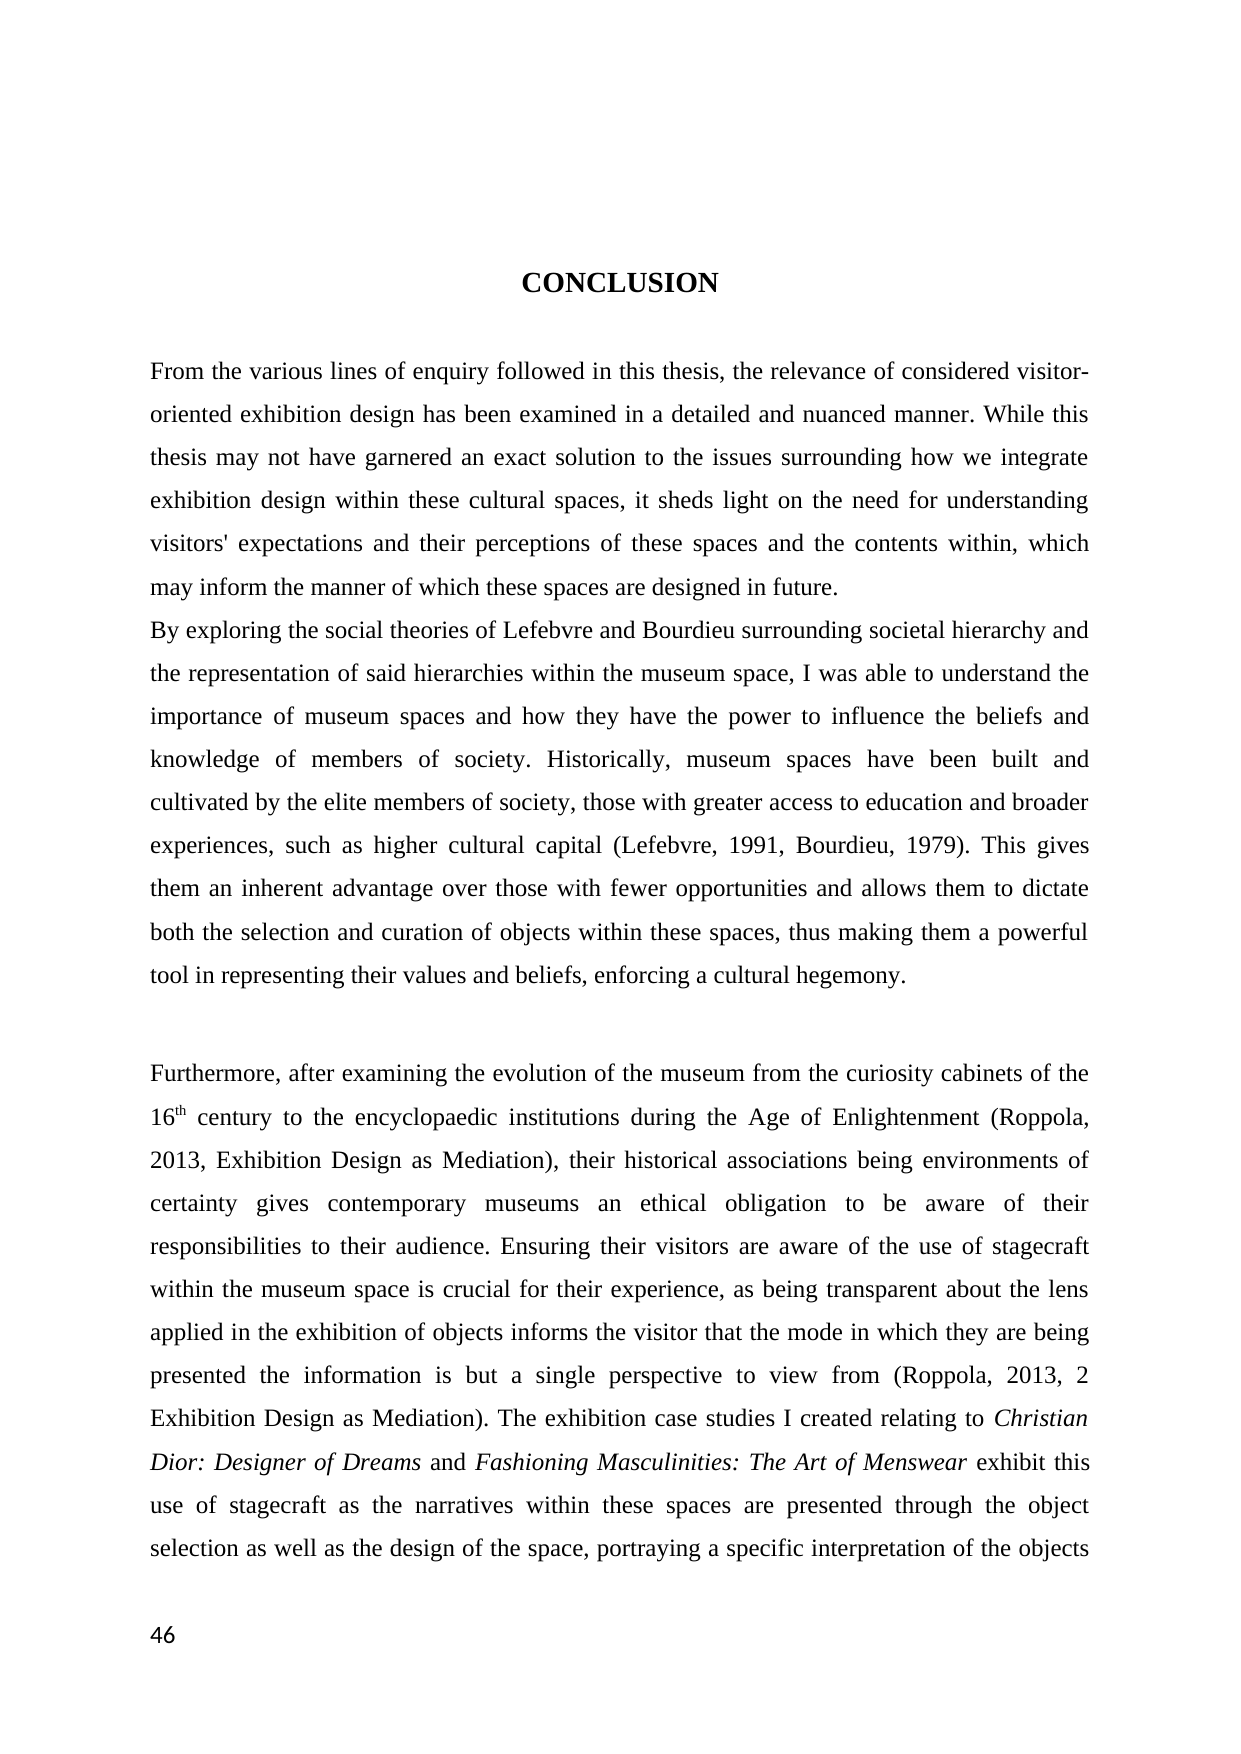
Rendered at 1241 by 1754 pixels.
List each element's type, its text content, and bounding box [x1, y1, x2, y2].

text From the various lines of enquiry followed in this thesis, the relevance of considered visitor-oriented exhibition design has been examined in a detailed and nuanced manner. While this thesis may not have garnered an exact solution to the issues surrounding how we integrate exhibition design within these cultural spaces, it sheds light on the need for understanding visitors' expectations and their perceptions of these spaces and the contents within, which may inform the manner of which these spaces are designed in future. [150, 356, 1090, 600]
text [150, 1058, 1090, 1562]
text By exploring the social theories of Lefebvre and Bourdieu surrounding societal hierarchy and the representation of said hierarchies within the museum space, I was able to understand the importance of museum spaces and how they have the power to influence the beliefs and knowledge of members of society. Historically, museum spaces have been built and cultivated by the elite members of society, those with greater access to education and broader experiences, such as higher cultural capital (Lefebvre, 1991, Bourdieu, 1979). This gives them an inherent advantage over those with fewer opportunities and allows them to dictate both the selection and curation of objects within these spaces, thus making them a powerful tool in representing their values and beliefs, enforcing a cultural hegemony. [150, 615, 1090, 988]
text CONCLUSION [150, 265, 1090, 298]
